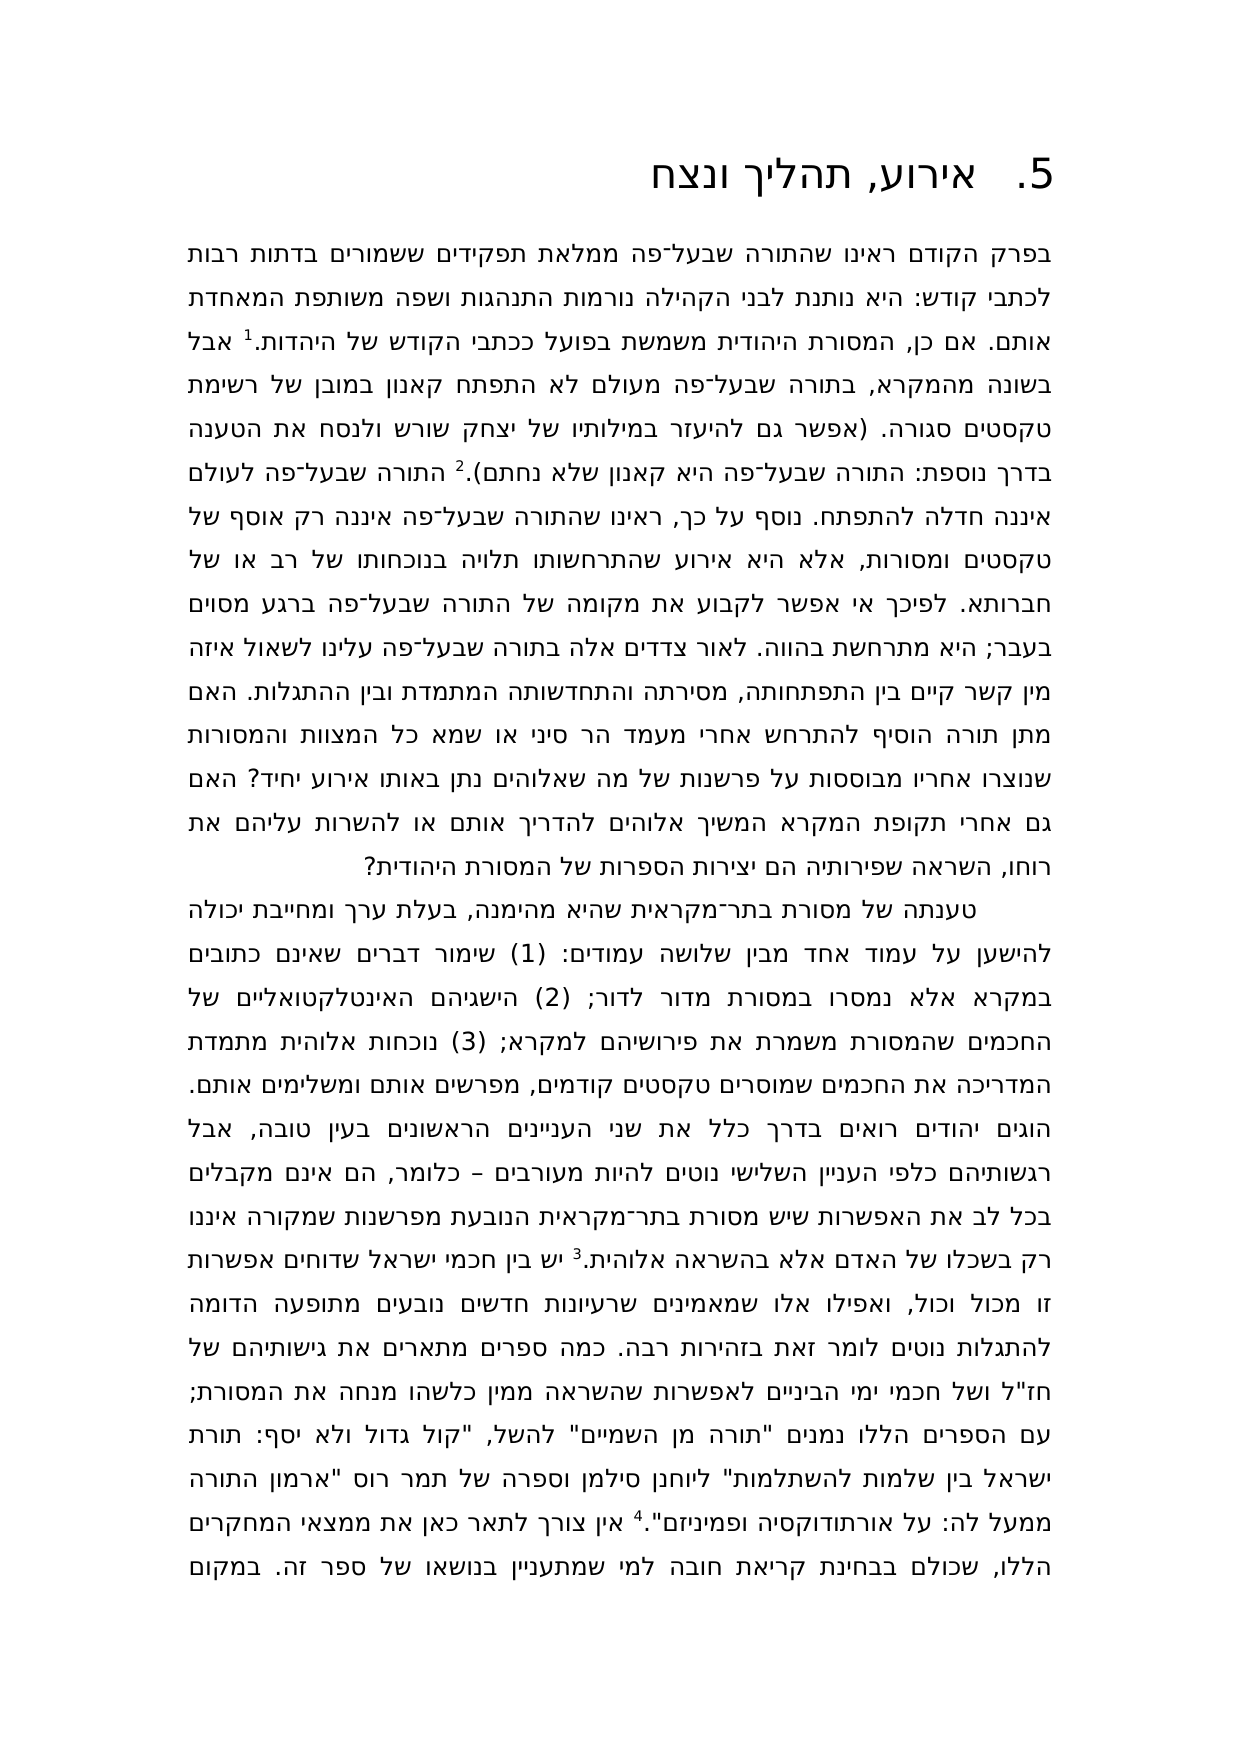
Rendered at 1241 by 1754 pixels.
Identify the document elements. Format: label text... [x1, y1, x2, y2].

list אירוע, תהליך ונצח [187, 150, 1015, 198]
text בפרק הקודם ראינו שהתורה שבעל־פה ממלאת תפקידים ששמורים בדתות רבות לכתבי קודש: היא נותנת לבני הקהילה נורמות התנהגות ושפה משותפת המאחדת אותם. אם כן, המסורת היהודית משמשת בפועל ככתבי הקודש של היהדות. אבל בשונה מהמקרא, בתורה שבעל־פה מעולם לא התפתח קאנון במובן של רשימת טקסטים סגורה. (אפשר גם להיעזר במילותיו של יצחק שורש ולנסח את הטענה בדרך נוספת: התורה שבעל־פה היא קאנון שלא נחתם). התורה שבעל־פה לעולם איננה חדלה להתפתח. נוסף על כך, ראינו שהתורה שבעל־פה איננה רק אוסף של טקסטים ומסורות, אלא היא אירוע שהתרחשותו תלויה בנוכחותו של רב או של חברותא. לפיכך אי אפשר לקבוע את מקומה של התורה שבעל־פה ברגע מסוים בעבר; היא מתרחשת בהווה. לאור צדדים אלה בתורה שבעל־פה עלינו לשאול איזה מין קשר קיים בין התפתחותה, מסירתה והתחדשותה המתמדת ובין ההתגלות. האם מתן תורה הוסיף להתרחש אחרי מעמד הר סיני או שמא כל המצוות והמסורות שנוצרו אחריו מבוססות על פרשנות של מה שאלוהים נתן באותו אירוע יחיד? האם גם אחרי תקופת המקרא המשיך אלוהים להדריך אותם או להשרות עליהם את רוחו, השראה שפירותיה הם יצירות הספרות של המסורת היהודית? [187, 239, 1053, 881]
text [187, 896, 1053, 1581]
